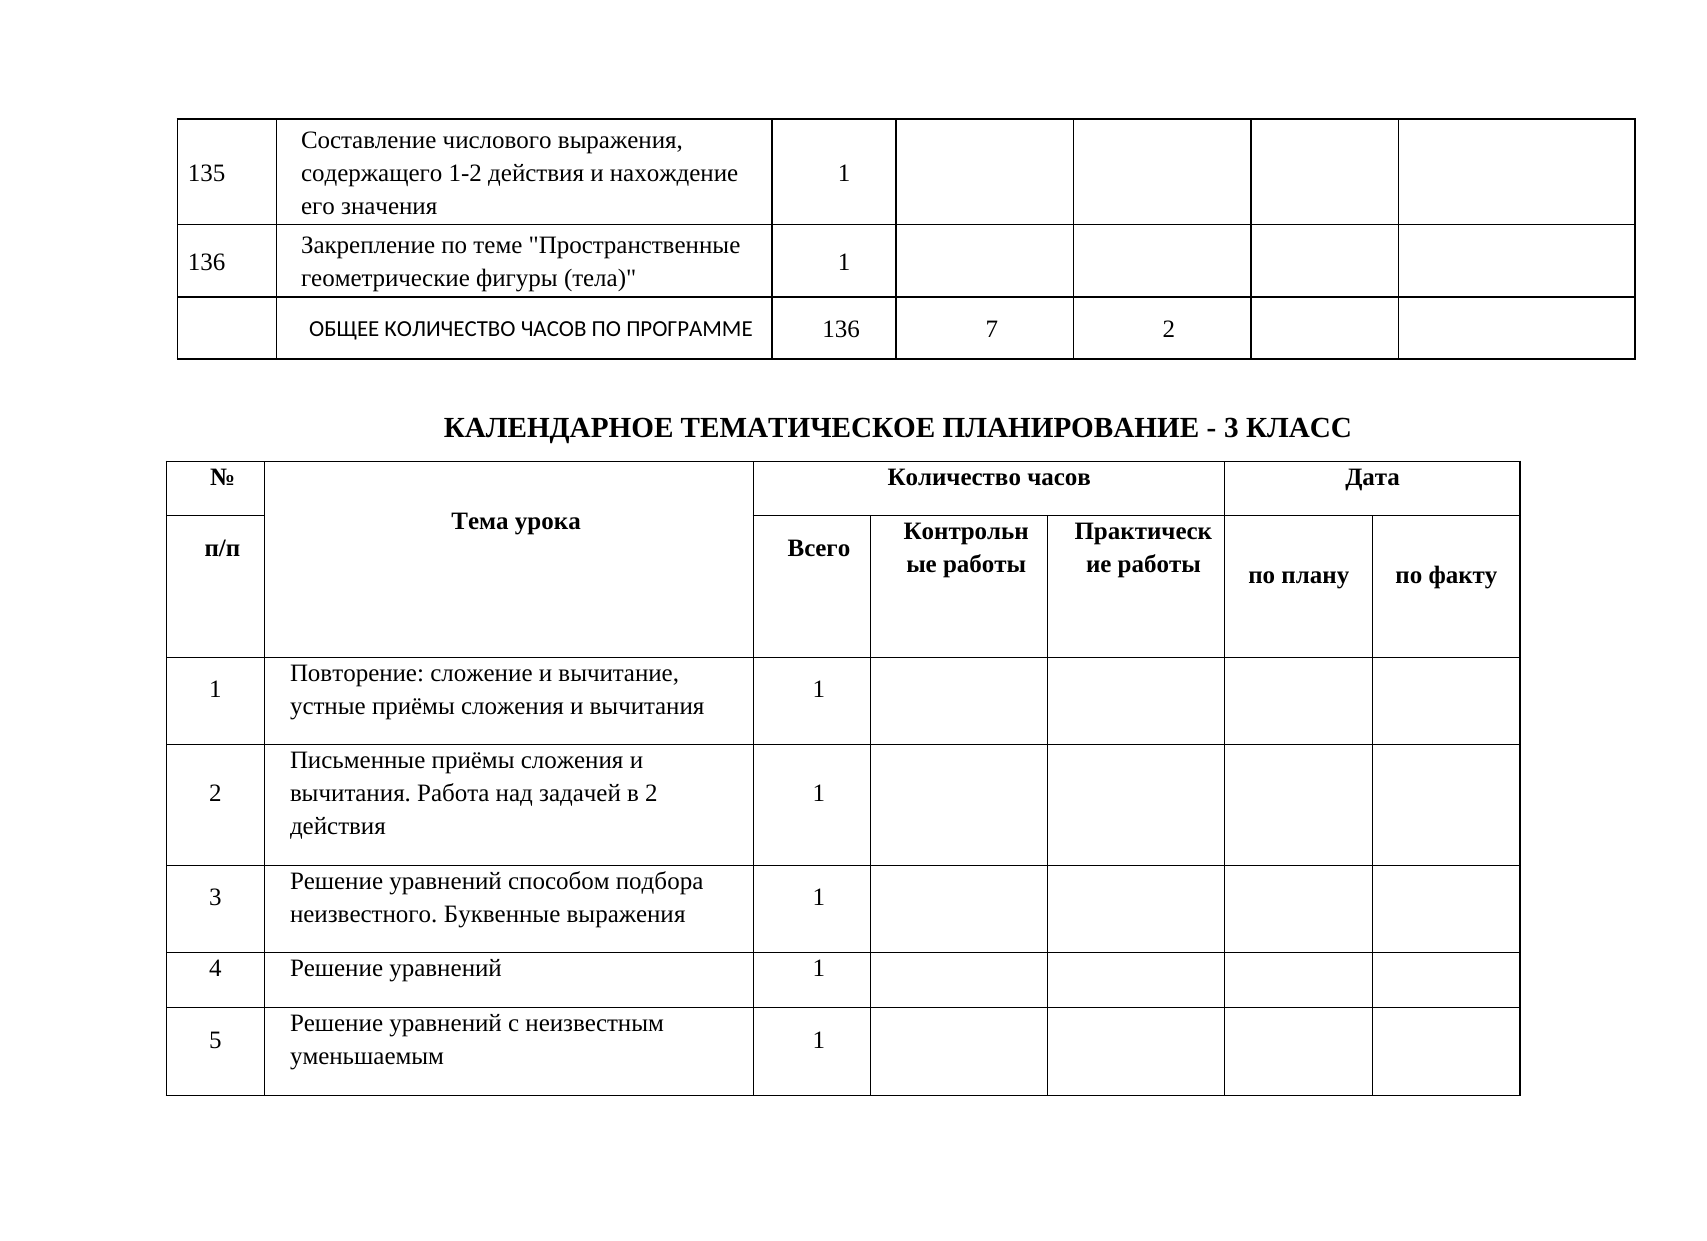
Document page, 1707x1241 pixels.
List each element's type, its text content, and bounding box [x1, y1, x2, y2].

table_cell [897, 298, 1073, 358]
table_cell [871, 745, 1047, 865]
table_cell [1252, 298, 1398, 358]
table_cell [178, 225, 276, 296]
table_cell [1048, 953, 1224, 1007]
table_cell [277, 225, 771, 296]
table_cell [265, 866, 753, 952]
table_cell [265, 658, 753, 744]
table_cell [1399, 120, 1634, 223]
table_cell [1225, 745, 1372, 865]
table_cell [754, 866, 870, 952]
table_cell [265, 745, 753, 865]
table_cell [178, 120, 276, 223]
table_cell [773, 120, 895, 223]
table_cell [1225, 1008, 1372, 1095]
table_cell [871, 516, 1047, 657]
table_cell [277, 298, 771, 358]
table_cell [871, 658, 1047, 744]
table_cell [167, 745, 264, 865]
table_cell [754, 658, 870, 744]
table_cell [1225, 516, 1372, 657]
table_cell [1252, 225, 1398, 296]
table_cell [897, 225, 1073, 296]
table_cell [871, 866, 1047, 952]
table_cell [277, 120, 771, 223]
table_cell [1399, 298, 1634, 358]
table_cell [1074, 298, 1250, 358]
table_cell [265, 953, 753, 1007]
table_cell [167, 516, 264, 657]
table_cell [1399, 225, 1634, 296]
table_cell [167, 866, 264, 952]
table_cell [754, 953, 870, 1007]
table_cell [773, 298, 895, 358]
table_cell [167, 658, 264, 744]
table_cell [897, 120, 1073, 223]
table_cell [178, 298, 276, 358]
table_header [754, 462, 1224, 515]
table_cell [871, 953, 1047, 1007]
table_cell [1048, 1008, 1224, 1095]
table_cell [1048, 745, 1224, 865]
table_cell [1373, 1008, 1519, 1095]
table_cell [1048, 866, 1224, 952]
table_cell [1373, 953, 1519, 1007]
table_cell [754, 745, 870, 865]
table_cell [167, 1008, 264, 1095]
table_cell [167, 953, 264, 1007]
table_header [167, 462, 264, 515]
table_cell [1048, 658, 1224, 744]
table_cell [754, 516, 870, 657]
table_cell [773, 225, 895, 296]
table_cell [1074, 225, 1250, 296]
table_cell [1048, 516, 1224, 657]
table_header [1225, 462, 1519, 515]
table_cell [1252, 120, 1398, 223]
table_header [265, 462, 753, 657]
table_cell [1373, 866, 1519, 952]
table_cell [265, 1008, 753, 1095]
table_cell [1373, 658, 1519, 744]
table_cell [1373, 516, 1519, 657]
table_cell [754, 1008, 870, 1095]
text КАЛЕНДАРНОЕ ТЕМАТИЧЕСКОЕ ПЛАНИРОВАНИЕ - 3 КЛАСС [177, 410, 1618, 444]
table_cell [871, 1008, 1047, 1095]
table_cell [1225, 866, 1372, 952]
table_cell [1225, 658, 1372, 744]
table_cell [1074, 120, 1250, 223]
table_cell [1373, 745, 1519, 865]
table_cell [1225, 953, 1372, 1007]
